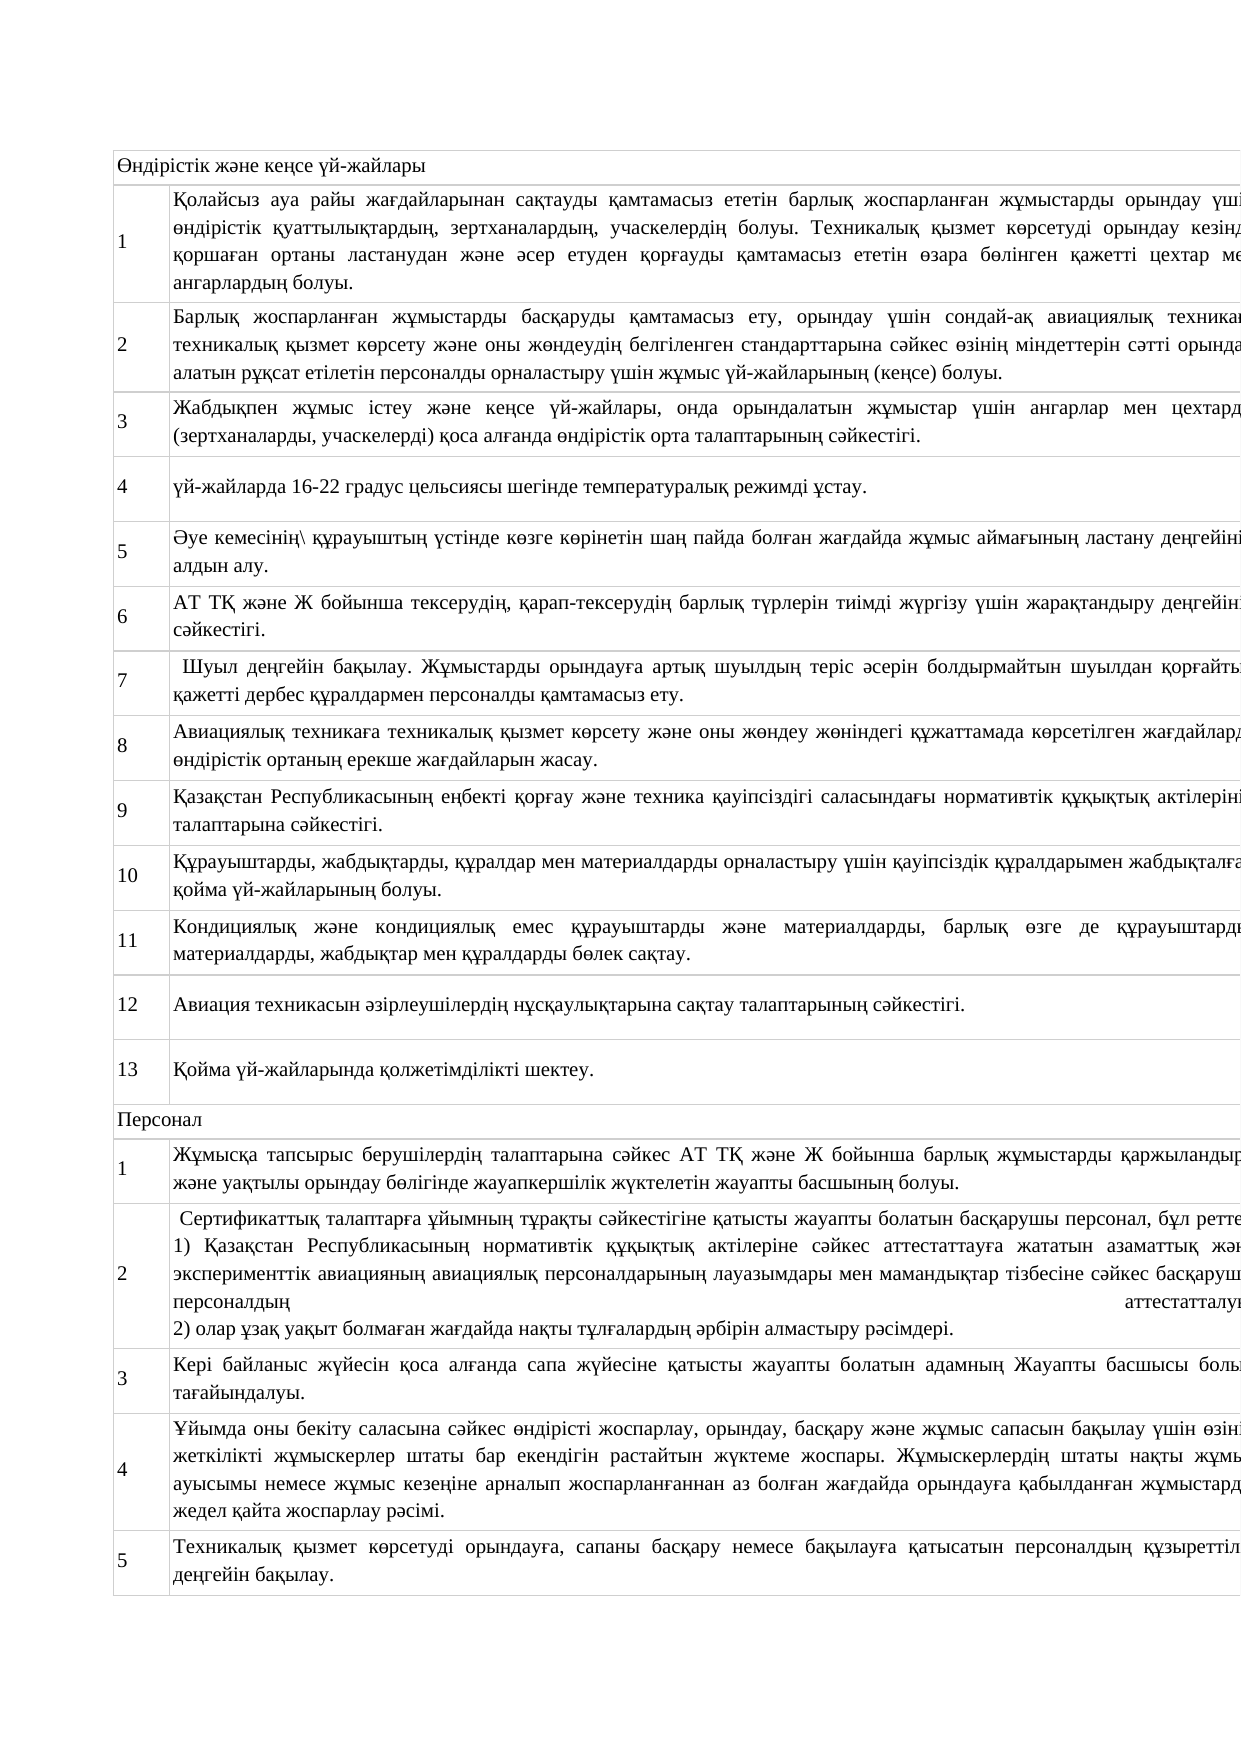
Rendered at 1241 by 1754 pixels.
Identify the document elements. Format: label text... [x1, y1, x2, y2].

table_cell 6 [114, 587, 169, 650]
table_cell Әуе кемесінің\ құрауыштың үстінде көзге көрінетін шаң пайда болған жағдайда жұмыс аймағының ластану деңгейінің алдын алу. [170, 522, 1240, 586]
table_cell Авиация техникасын әзірлеушілердің нұсқаулықтарына сақтау талаптарының сәйкестігі. [170, 976, 1240, 1039]
table_cell 2 [114, 303, 169, 391]
table_cell Қолайсыз ауа райы жағдайларынан сақтауды қамтамасыз ететін барлық жоспарланған жұмыстарды орындау үшін өндірістік қуаттылықтардың, зертханалардың, учаскелердің болуы. Техникалық қызмет көрсетуді орындау кезінде қоршаған ортаны ластанудан және әсер етуден қорғауды қамтамасыз ететін өзара бөлінген қажетті цехтар мен ангарлардың болуы. [170, 186, 1240, 302]
table_cell үй-жайларда 16-22 градус цельсиясы шегінде температуралық режимді ұстау. [170, 457, 1240, 521]
table_cell Шуыл деңгейін бақылау. Жұмыстарды орындауға артық шуылдың теріс әсерін болдырмайтын шуылдан қорғайтын қажетті дербес құралдармен персоналды қамтамасыз ету. [170, 652, 1240, 715]
table_cell 3 [114, 1349, 169, 1413]
table_cell Жұмысқа тапсырыс берушілердің талаптарына сәйкес АТ ТҚ және Ж бойынша барлық жұмыстарды қаржыландыру және уақтылы орындау бөлігінде жауапкершілік жүктелетін жауапты басшының болуы. [170, 1140, 1240, 1203]
table_cell Персонал [114, 1105, 1240, 1138]
table_cell 13 [114, 1040, 169, 1104]
table_cell Кондициялық және кондициялық емес құрауыштарды және материалдарды, барлық өзге де құрауыштарды, материалдарды, жабдықтар мен құралдарды бөлек сақтау. [170, 911, 1240, 974]
table_cell Жабдықпен жұмыс істеу және кеңсе үй-жайлары, онда орындалатын жұмыстар үшін ангарлар мен цехтарды (зертханаларды, учаскелерді) қоса алғанда өндірістік орта талаптарының сәйкестігі. [170, 393, 1240, 456]
table_cell АТ ТҚ және Ж бойынша тексерудің, қарап-тексерудің барлық түрлерін тиімді жүргізу үшін жарақтандыру деңгейінің сәйкестігі. [170, 587, 1240, 650]
table_cell 5 [114, 1531, 169, 1594]
table_cell Қойма үй-жайларында қолжетімділікті шектеу. [170, 1040, 1240, 1104]
table_cell Кері байланыс жүйесін қоса алғанда сапа жүйесіне қатысты жауапты болатын адамның Жауапты басшысы болып тағайындалуы. [170, 1349, 1240, 1413]
table_cell Қазақстан Республикасының еңбекті қорғау және техника қауіпсіздігі саласындағы нормативтік құқықтық актілерінің талаптарына сәйкестігі. [170, 781, 1240, 845]
table_cell Авиациялық техникаға техникалық қызмет көрсету және оны жөндеу жөніндегі құжаттамада көрсетілген жағдайларда өндірістік ортаның ерекше жағдайларын жасау. [170, 716, 1240, 780]
table_cell Өндірістік және кеңсе үй-жайлары [114, 151, 1240, 184]
table_cell 3 [114, 393, 169, 456]
table_cell Ұйымда оны бекіту саласына сәйкес өндірісті жоспарлау, орындау, басқару және жұмыс сапасын бақылау үшін өзінің жеткілікті жұмыскерлер штаты бар екендігін растайтын жүктеме жоспары. Жұмыскерлердің штаты нақты жұмыс ауысымы немесе жұмыс кезеңіне арналып жоспарланғаннан аз болған жағдайда орындауға қабылданған жұмыстарды жедел қайта жоспарлау рәсімі. [170, 1414, 1240, 1530]
table_cell 11 [114, 911, 169, 974]
table_cell Техникалық қызмет көрсетуді орындауға, сапаны басқару немесе бақылауға қатысатын персоналдың құзыреттілік деңгейін бақылау. [170, 1531, 1240, 1594]
table_cell 5 [114, 522, 169, 586]
table_cell 9 [114, 781, 169, 845]
table_cell Барлық жоспарланған жұмыстарды басқаруды қамтамасыз ету, орындау үшін сондай-ақ авиациялық техникаға техникалық қызмет көрсету және оны жөндеудің белгіленген стандарттарына сәйкес өзінің міндеттерін сәтті орындай алатын рұқсат етілетін персоналды орналастыру үшін жұмыс үй-жайларының (кеңсе) болуы. [170, 303, 1240, 391]
table_cell 1 [114, 186, 169, 302]
table_cell Құрауыштарды, жабдықтарды, құралдар мен материалдарды орналастыру үшін қауіпсіздік құралдарымен жабдықталған қойма үй-жайларының болуы. [170, 846, 1240, 909]
table_cell 4 [114, 1414, 169, 1530]
table_cell 2 [114, 1204, 169, 1348]
table_cell 8 [114, 716, 169, 780]
table_cell 4 [114, 457, 169, 521]
table_cell Сертификаттық талаптарға ұйымның тұрақты сәйкестігіне қатысты жауапты болатын басқарушы персонал, бұл ретте: 1) Қазақстан Республикасының нормативтік құқықтық актілеріне сәйкес аттестаттауға жататын азаматтық және эксперименттік авиацияның авиациялық персоналдарының лауазымдары мен мамандықтар тізбесіне сәйкес басқарушы персоналдың аттестатталуы; 2) олар ұзақ уақыт болмаған жағдайда нақты тұлғалардың әрбірін алмастыру рәсімдері. [170, 1204, 1240, 1348]
table_cell 1 [114, 1140, 169, 1203]
table_cell 7 [114, 652, 169, 715]
table_cell 12 [114, 976, 169, 1039]
table_cell 10 [114, 846, 169, 909]
